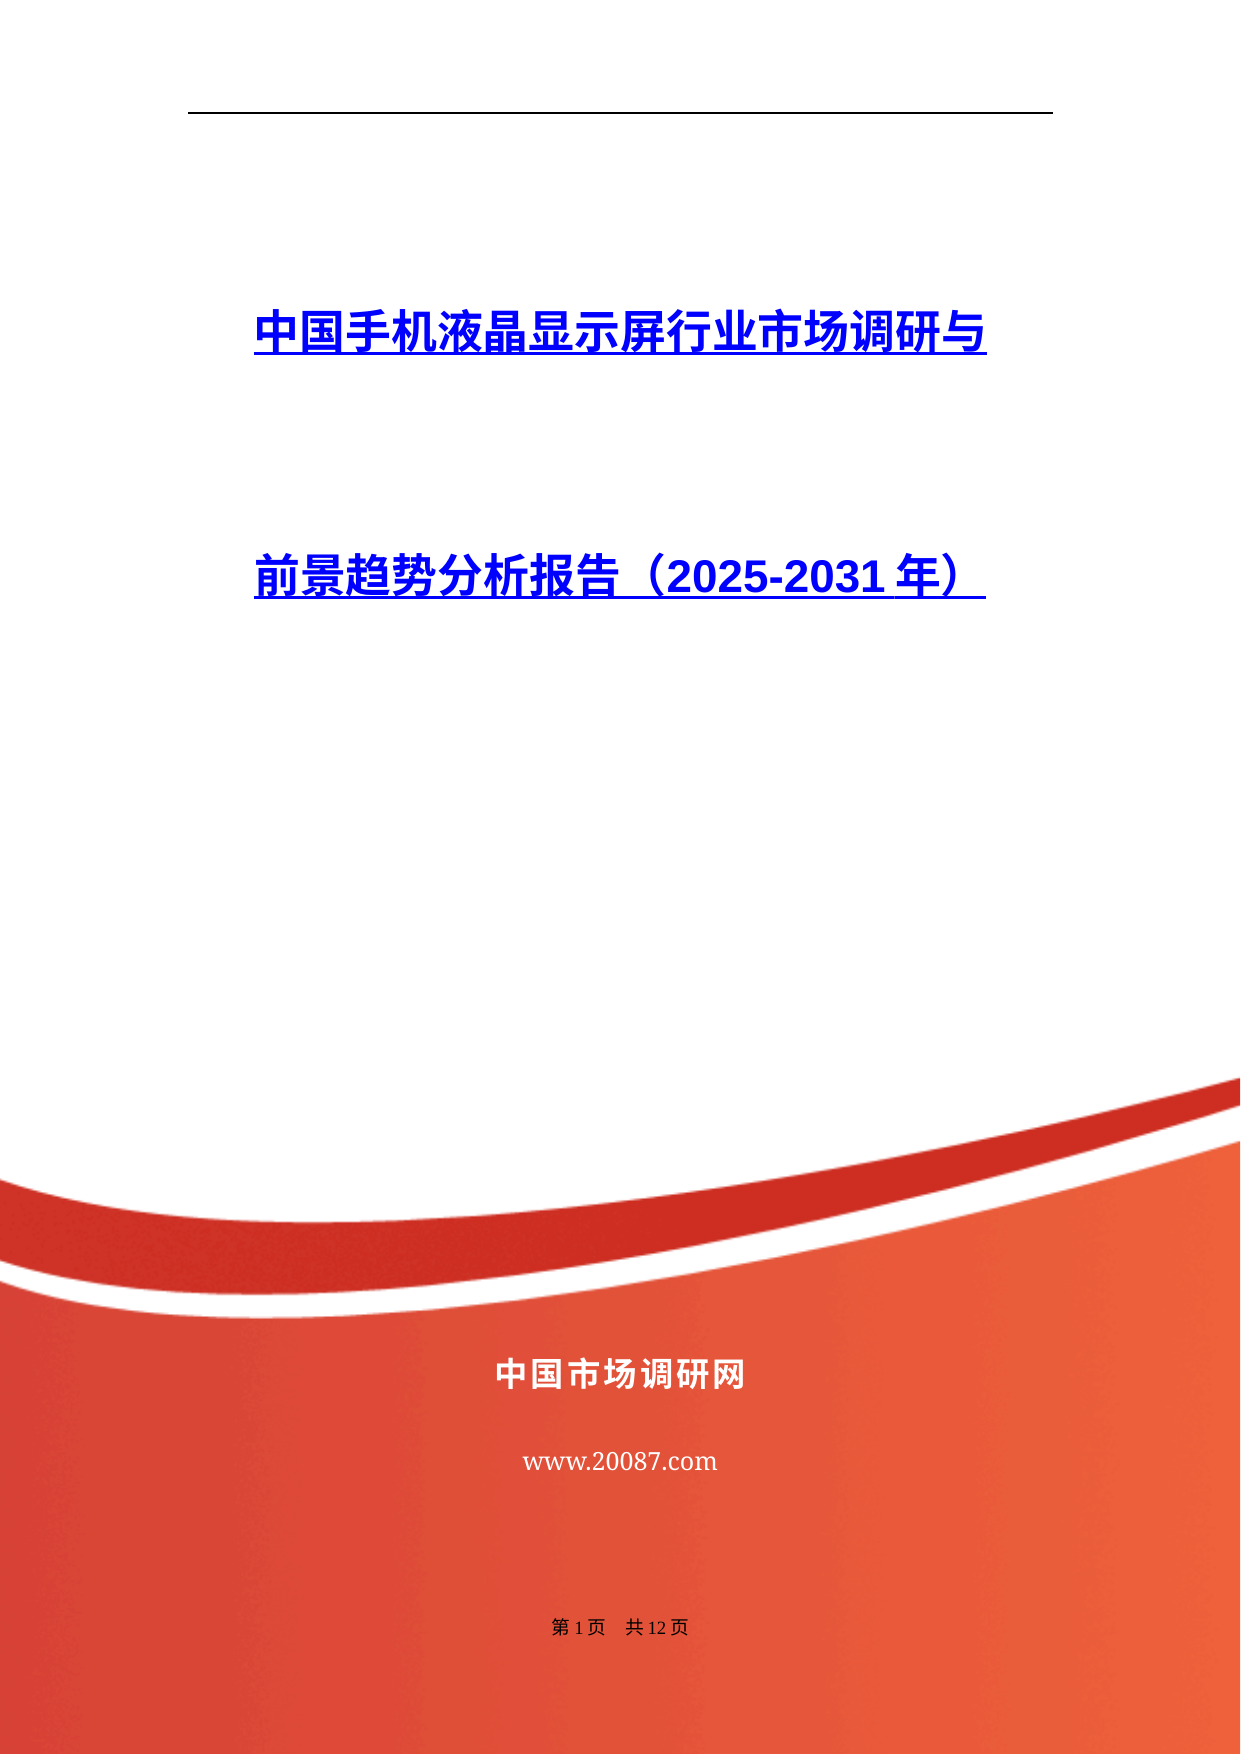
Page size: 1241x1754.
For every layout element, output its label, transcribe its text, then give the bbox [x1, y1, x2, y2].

table_header 中国手机液晶显示屏行业市场调研与前景趋势分析报告（2025-2031年） [188, 207, 1053, 773]
picture [0, 1006, 1241, 1754]
text www.20087.com [187, 1428, 1053, 1493]
subtitle 中国市场调研网 [187, 1339, 1053, 1404]
